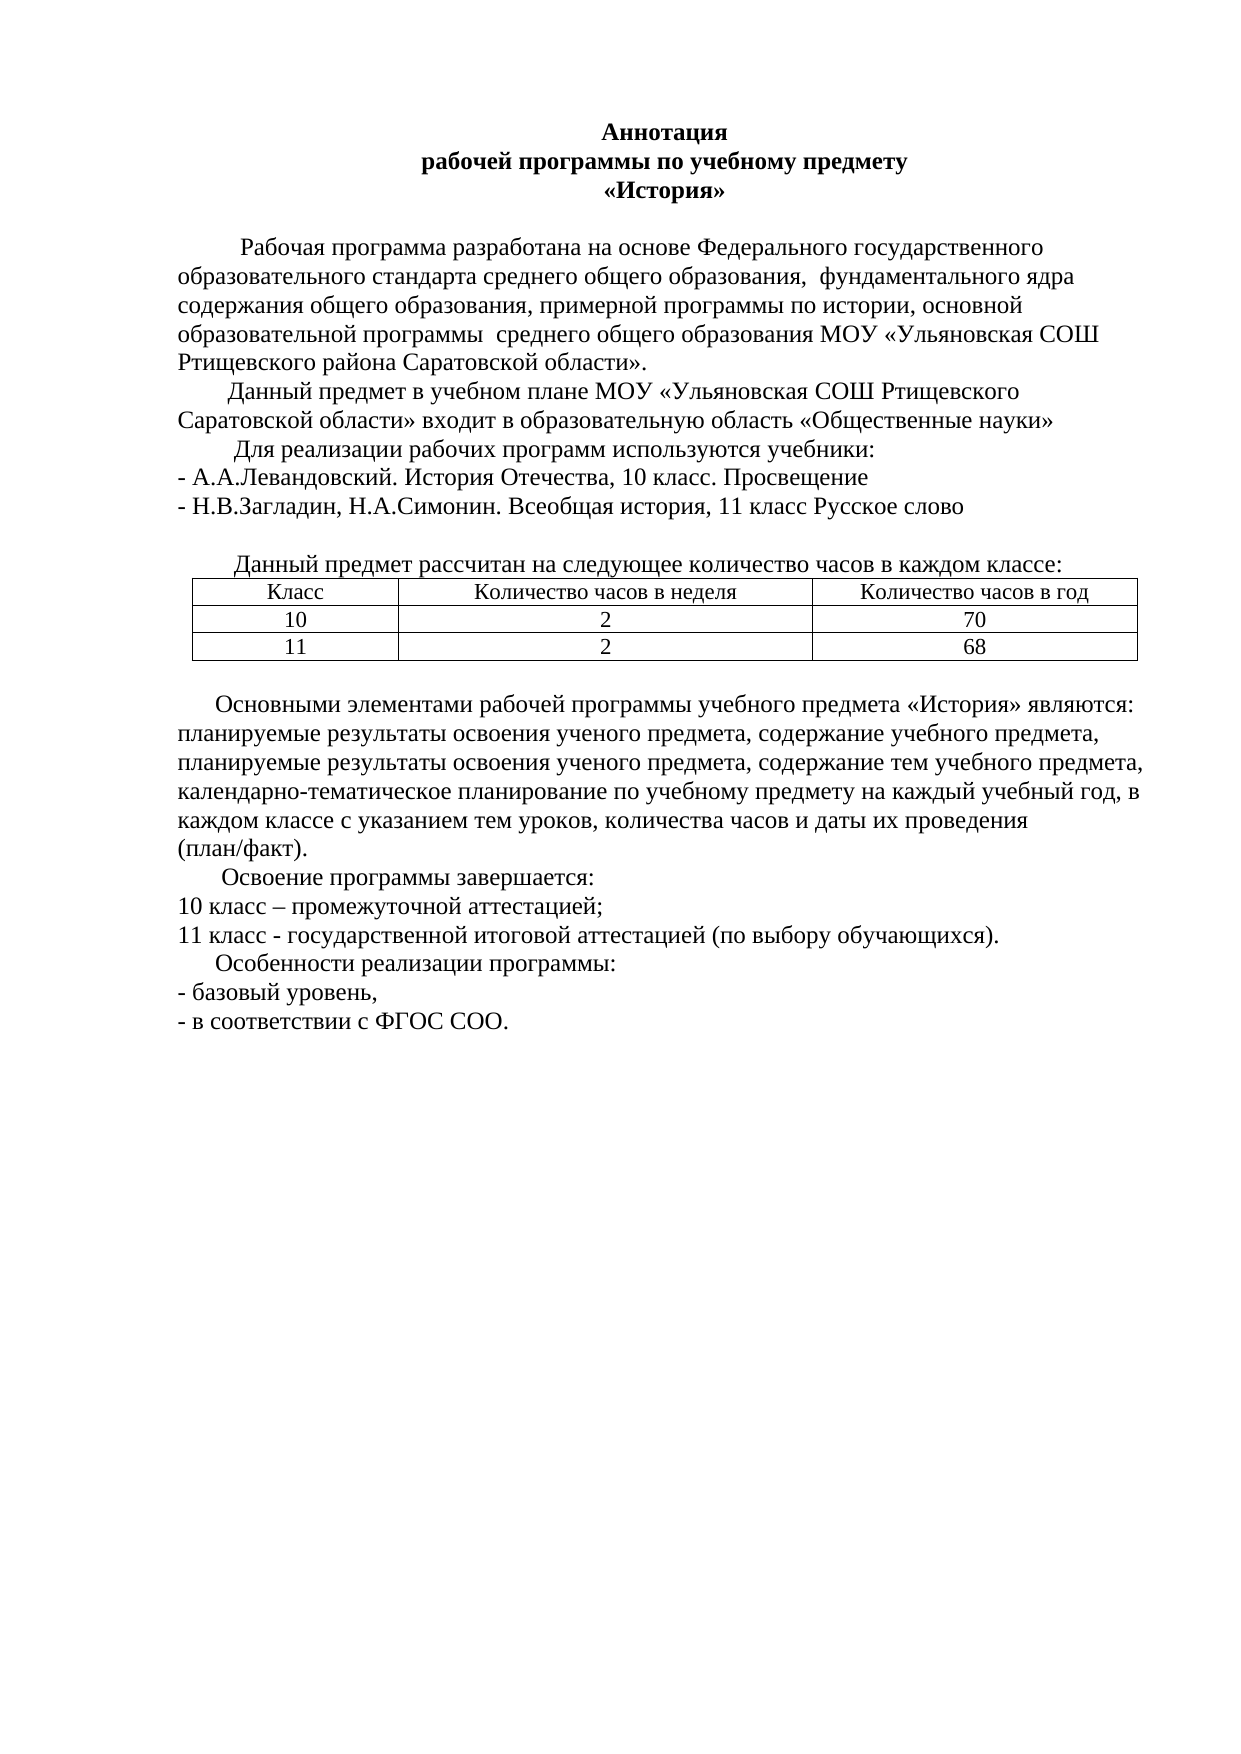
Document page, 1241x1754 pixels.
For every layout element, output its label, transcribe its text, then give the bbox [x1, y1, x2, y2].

table_cell 70 [813, 606, 1137, 632]
table_cell 68 [813, 633, 1137, 659]
text 11 класс - государственной итоговой аттестацией (по выбору обучающихся). [177, 920, 1152, 948]
text - базовый уровень, [177, 977, 1152, 1006]
text Для реализации рабочих программ используются учебники: [177, 434, 1152, 462]
table_header Количество часов в год [813, 579, 1137, 605]
text 10 класс – промежуточной аттестацией; [177, 891, 1152, 920]
text Особенности реализации программы: [177, 948, 1152, 977]
table_cell 2 [399, 606, 812, 632]
table_cell 2 [399, 633, 812, 659]
text «История» [177, 175, 1152, 204]
text - А.А.Левандовский. История Отечества, 10 класс. Просвещение [177, 462, 1152, 491]
table_cell 11 [193, 633, 398, 659]
table_cell 10 [193, 606, 398, 632]
text - Н.В.Загладин, Н.А.Симонин. Всеобщая история, 11 класс Русское слово [177, 491, 1152, 520]
table_header Класс [193, 579, 398, 605]
text Рабочая программа разработана на основе Федерального государственного образовательного стандарта среднего общего образования, фундаментального ядра содержания общего образования, примерной программы по истории, основной образовательной программы среднего общего образования МОУ «Ульяновская СОШ Ртищевского района Саратовской области». [177, 232, 1152, 376]
text - в соответствии с ФГОС СОО. [177, 1006, 1152, 1035]
text Аннотация [177, 117, 1152, 146]
text Данный предмет рассчитан на следующее количество часов в каждом классе: [177, 549, 1152, 577]
text Данный предмет в учебном плане МОУ «Ульяновская СОШ Ртищевского Саратовской области» входит в образовательную область «Общественные науки» [177, 376, 1152, 434]
text Освоение программы завершается: [177, 862, 1152, 891]
text рабочей программы по учебному предмету [177, 146, 1152, 175]
table_header Количество часов в неделя [399, 579, 812, 605]
text Основными элементами рабочей программы учебного предмета «История» являются: планируемые результаты освоения ученого предмета, содержание учебного предмета, планируемые результаты освоения ученого предмета, содержание тем учебного предмета, календарно-тематическое планирование по учебному предмету на каждый учебный год, в каждом классе с указанием тем уроков, количества часов и даты их проведения (план/факт). [177, 689, 1152, 862]
